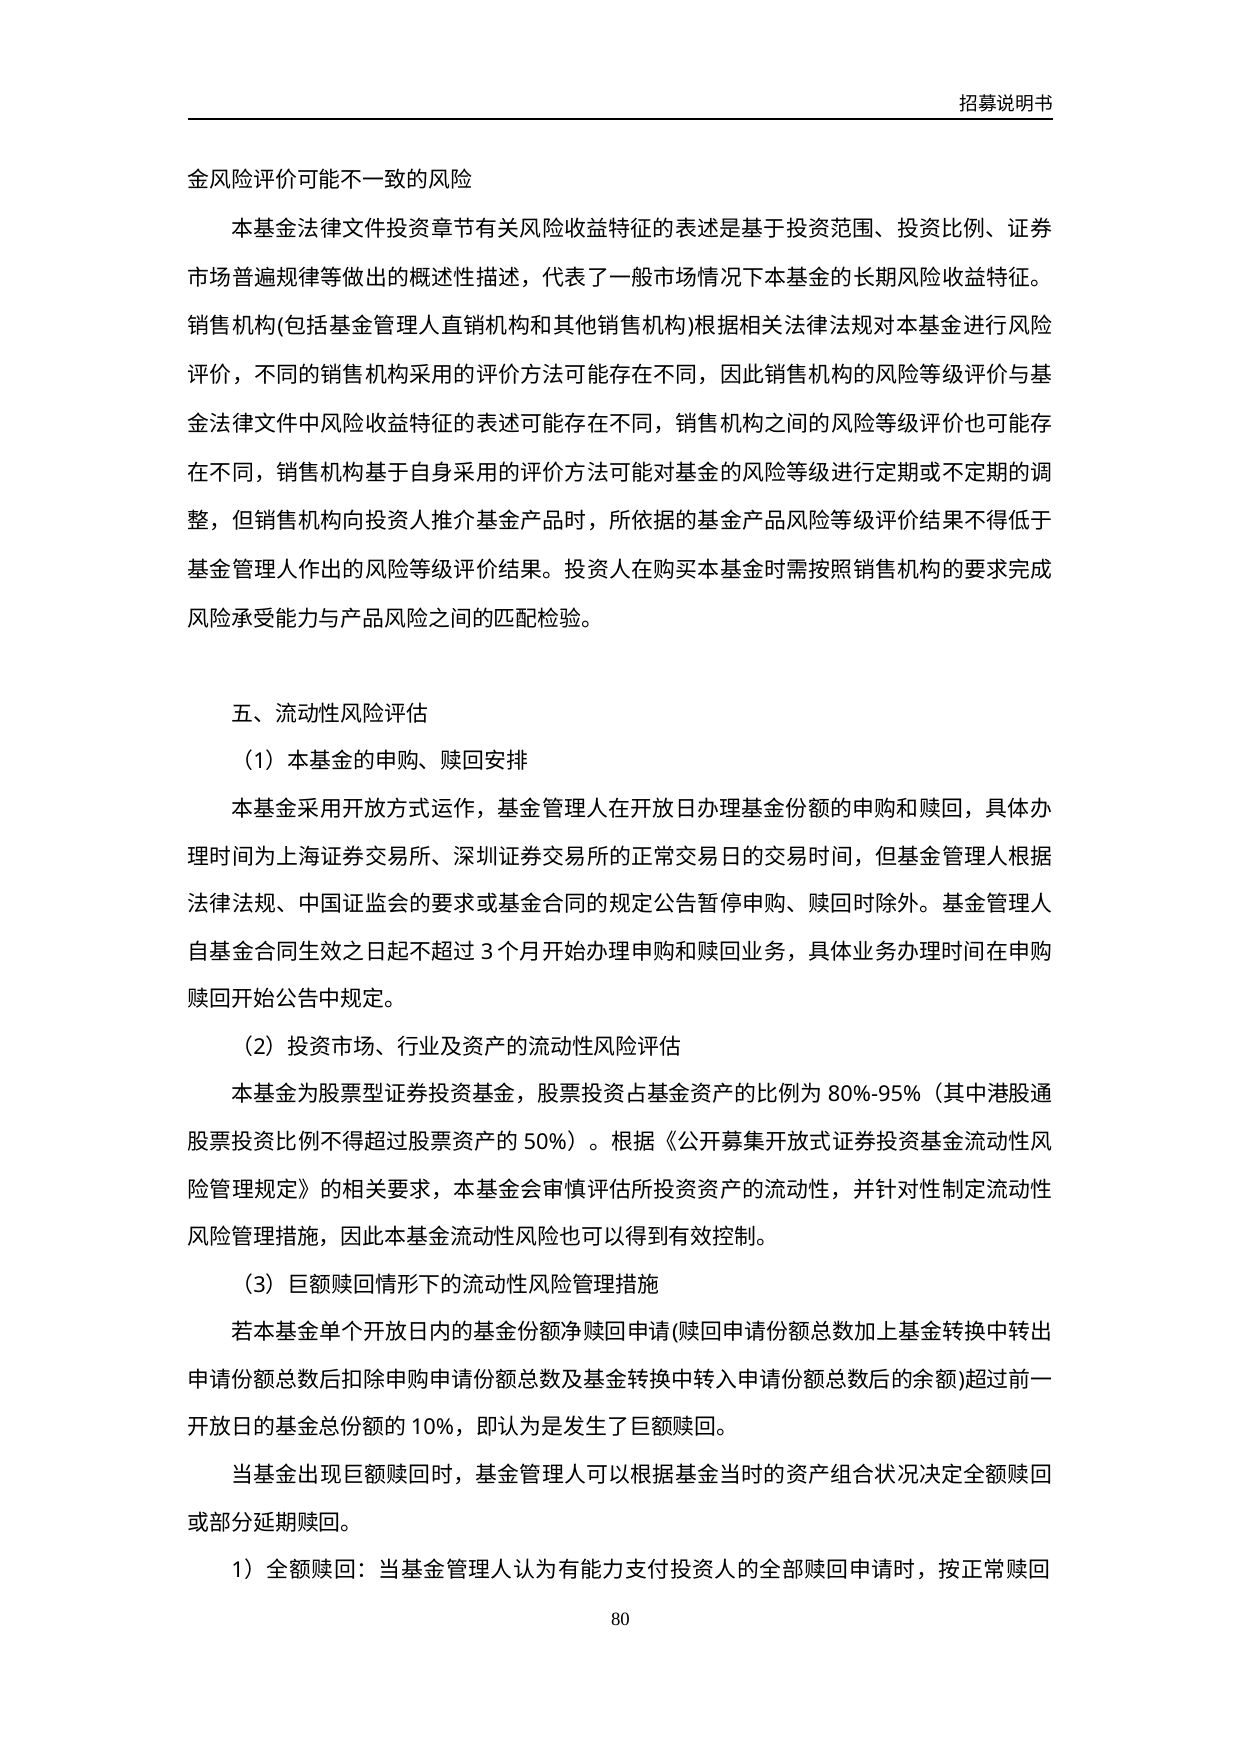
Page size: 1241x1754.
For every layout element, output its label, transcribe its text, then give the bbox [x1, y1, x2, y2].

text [187, 1552, 1053, 1584]
text 若本基金单个开放日内的基金份额净赎回申请(赎回申请份额总数加上基金转换中转出申请份额总数后扣除申购申请份额总数及基金转换中转入申请份额总数后的余额)超过前一开放日的基金总份额的10%，即认为是发生了巨额赎回。 [187, 1314, 1053, 1441]
text （3）巨额赎回情形下的流动性风险管理措施 [187, 1267, 1053, 1298]
text 本基金为股票型证券投资基金，股票投资占基金资产的比例为80%-95%（其中港股通股票投资比例不得超过股票资产的50%）。根据《公开募集开放式证券投资基金流动性风险管理规定》的相关要求，本基金会审慎评估所投资资产的流动性，并针对性制定流动性风险管理措施，因此本基金流动性风险也可以得到有效控制。 [187, 1076, 1053, 1251]
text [187, 162, 1053, 194]
text 五、流动性风险评估 [187, 696, 1053, 728]
text 本基金法律文件投资章节有关风险收益特征的表述是基于投资范围、投资比例、证券市场普遍规律等做出的概述性描述，代表了一般市场情况下本基金的长期风险收益特征。销售机构(包括基金管理人直销机构和其他销售机构)根据相关法律法规对本基金进行风险评价，不同的销售机构采用的评价方法可能存在不同，因此销售机构的风险等级评价与基金法律文件中风险收益特征的表述可能存在不同，销售机构之间的风险等级评价也可能存在不同，销售机构基于自身采用的评价方法可能对基金的风险等级进行定期或不定期的调整，但销售机构向投资人推介基金产品时，所依据的基金产品风险等级评价结果不得低于基金管理人作出的风险等级评价结果。投资人在购买本基金时需按照销售机构的要求完成风险承受能力与产品风险之间的匹配检验。 [187, 210, 1053, 633]
text 本基金采用开放方式运作，基金管理人在开放日办理基金份额的申购和赎回，具体办理时间为上海证券交易所、深圳证券交易所的正常交易日的交易时间，但基金管理人根据法律法规、中国证监会的要求或基金合同的规定公告暂停申购、赎回时除外。基金管理人自基金合同生效之日起不超过3个月开始办理申购和赎回业务，具体业务办理时间在申购赎回开始公告中规定。 [187, 791, 1053, 1013]
text 当基金出现巨额赎回时，基金管理人可以根据基金当时的资产组合状况决定全额赎回或部分延期赎回。 [187, 1457, 1053, 1536]
text （1）本基金的申购、赎回安排 [187, 743, 1053, 775]
text （2）投资市场、行业及资产的流动性风险评估 [187, 1029, 1053, 1061]
